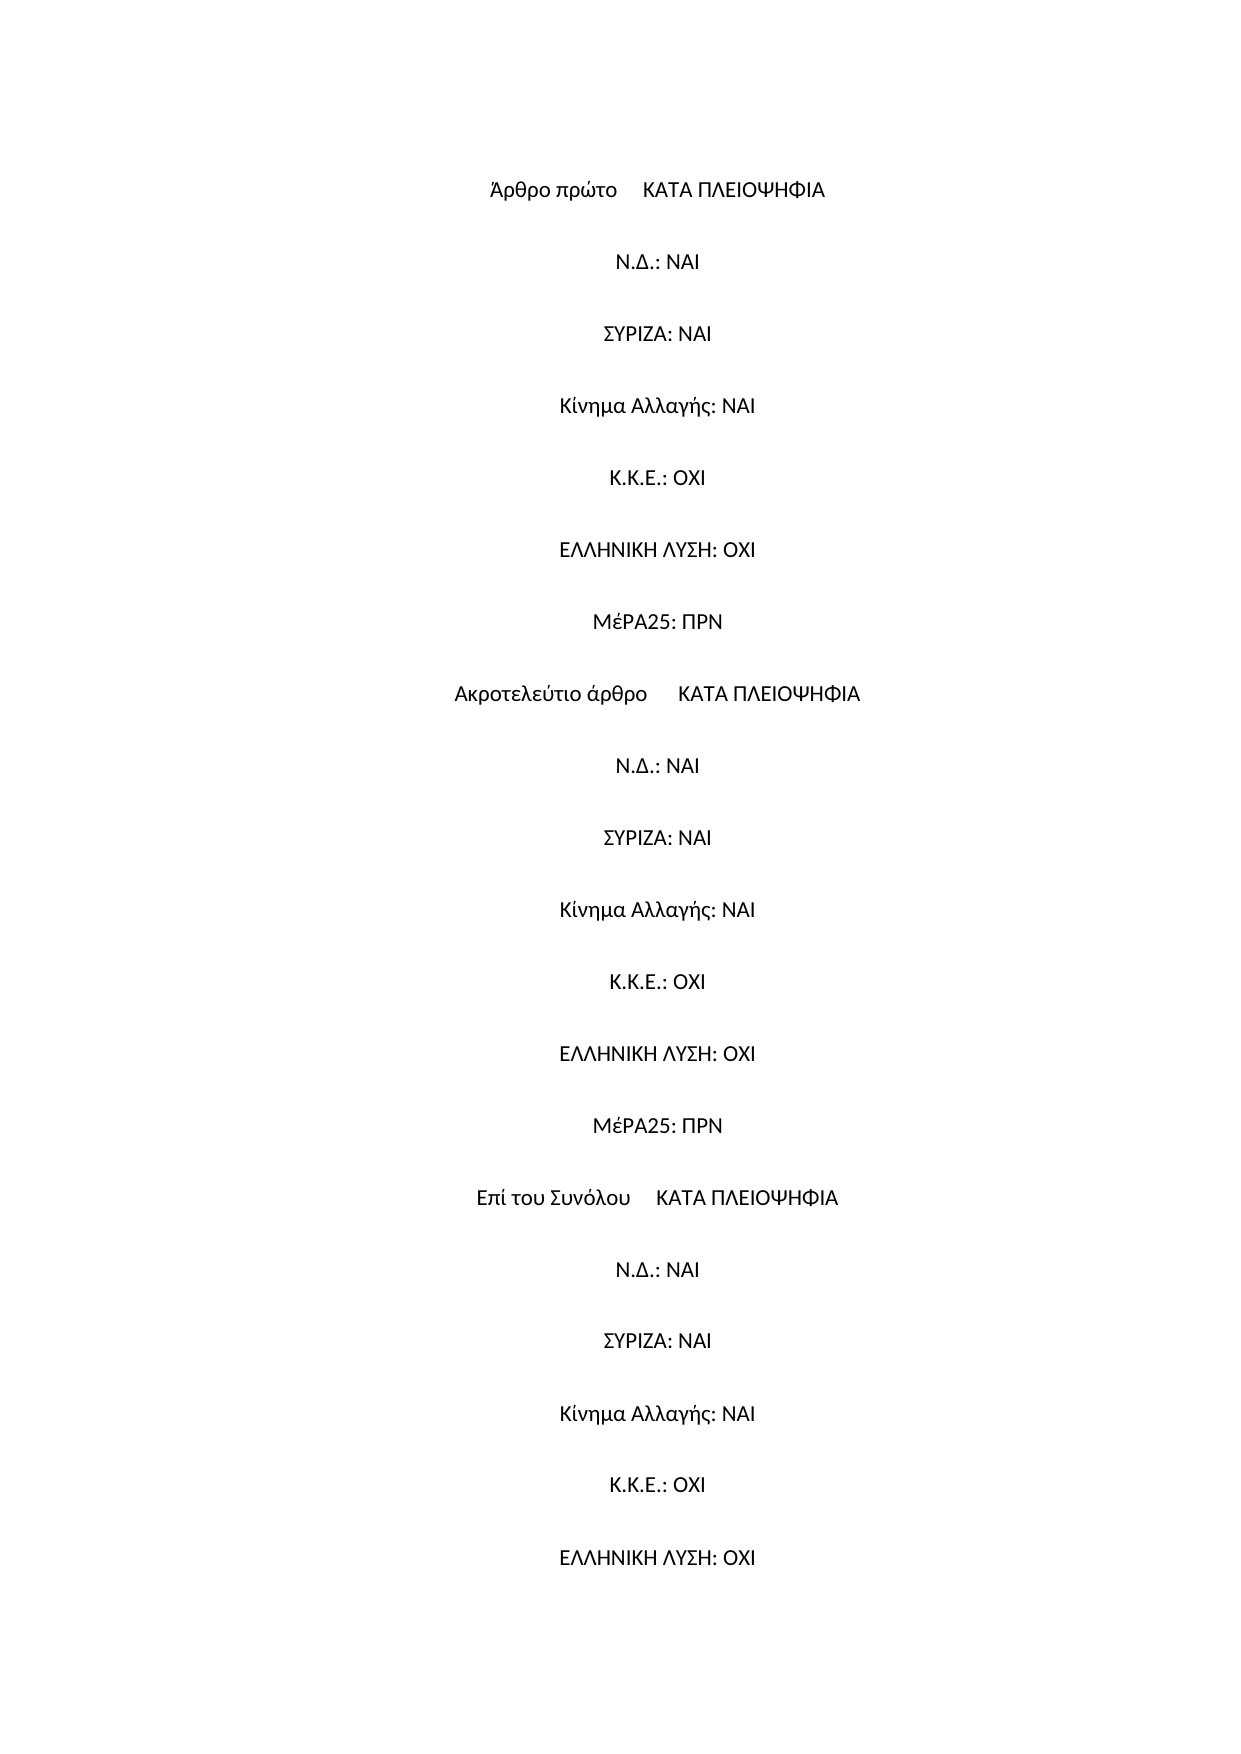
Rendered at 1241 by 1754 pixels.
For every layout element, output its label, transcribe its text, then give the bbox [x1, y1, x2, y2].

table_cell Άρθρο πρώτο ΚΑΤΑ ΠΛΕΙΟΨΗΦΙΑ [234, 150, 1007, 222]
table_cell ΣΥΡΙΖΑ: ΝΑΙ [234, 294, 1007, 366]
table_cell Κ.Κ.Ε.: OXI [234, 1446, 1007, 1518]
table_cell Κίνημα Αλλαγής: ΝΑΙ [234, 870, 1007, 942]
table_cell Ν.Δ.: ΝΑΙ [234, 222, 1007, 294]
table_cell ΣΥΡΙΖΑ: ΝΑΙ [234, 1302, 1007, 1374]
table_cell Κ.Κ.Ε.: OXI [234, 942, 1007, 1014]
table_cell ΣΥΡΙΖΑ: ΝΑΙ [234, 798, 1007, 870]
table_cell Επί του Συνόλου ΚΑΤΑ ΠΛΕΙΟΨΗΦΙΑ [234, 1158, 1007, 1230]
table_cell ΕΛΛΗΝΙΚΗ ΛΥΣΗ: OXI [234, 1014, 1007, 1086]
table_cell ΕΛΛΗΝΙΚΗ ΛΥΣΗ: OXI [234, 510, 1007, 582]
table_cell ΜέΡΑ25: ΠΡΝ [234, 582, 1007, 654]
table_cell ΜέΡΑ25: ΠΡΝ [234, 1086, 1007, 1158]
table_cell Ν.Δ.: ΝΑΙ [234, 726, 1007, 798]
table_cell ΕΛΛΗΝΙΚΗ ΛΥΣΗ: OXI [234, 1518, 1007, 1589]
table_cell Ακροτελεύτιο άρθρο ΚΑΤΑ ΠΛΕΙΟΨΗΦΙΑ [234, 654, 1007, 726]
table_cell Ν.Δ.: ΝΑΙ [234, 1230, 1007, 1302]
table_cell Κίνημα Αλλαγής: ΝΑΙ [234, 1374, 1007, 1446]
table_cell Κίνημα Αλλαγής: ΝΑΙ [234, 366, 1007, 438]
table_cell Κ.Κ.Ε.: OXI [234, 438, 1007, 510]
